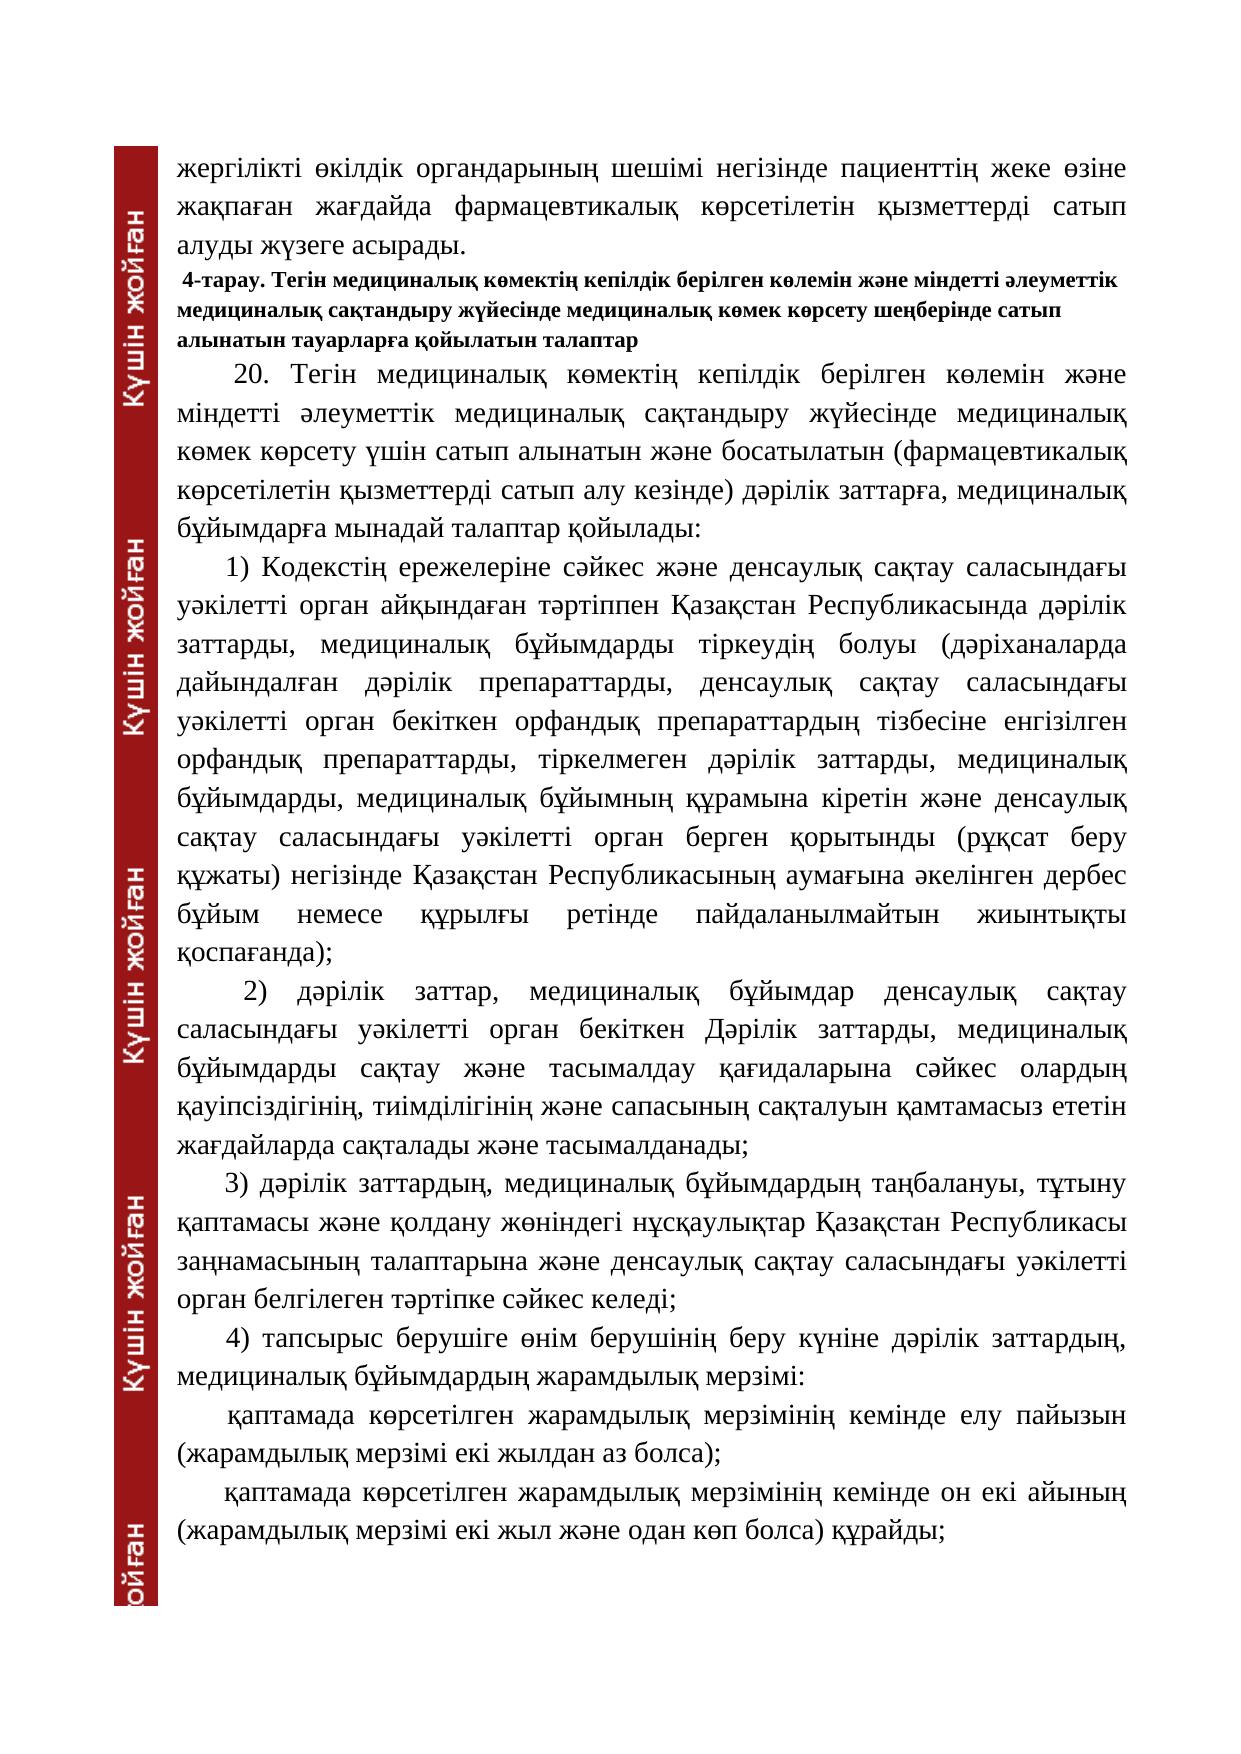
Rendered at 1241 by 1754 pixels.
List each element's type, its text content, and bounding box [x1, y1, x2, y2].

text қаптамада көрсетілген жарамдылық мерзімінің кемінде елу пайызын (жарамдылық мерзімі екі жылдан аз болса); [112, 1397, 1128, 1469]
picture [114, 1469, 158, 1474]
text 2) дәрілік заттар, медициналық бұйымдар денсаулық сақтау саласындағы уәкілетті орган бекіткен Дәрілік заттарды, медициналық бұйымдарды сақтау және тасымалдау қағидаларына сәйкес олардың қауіпсіздігінің, тиімділігінің және сапасының сақталуын қамтамасыз ететін жағдайларда сақталады және тасымалданады; [112, 973, 1128, 1161]
picture [114, 544, 158, 549]
text 4) тапсырыс берушіге өнім берушінің беру күніне дәрілік заттардың, медициналық бұйымдардың жарамдылық мерзімі: [112, 1320, 1128, 1392]
text 1) Кодекстің ережелеріне сәйкес және денсаулық сақтау саласындағы уәкілетті орган айқындаған тәртіппен Қазақстан Республикасында дәрілік заттарды, медициналық бұйымдарды тіркеудің болуы (дәріханаларда дайындалған дәрілік препараттарды, денсаулық сақтау саласындағы уәкілетті орган бекіткен орфандық препараттардың тізбесіне енгізілген орфандық препараттарды, тіркелмеген дәрілік заттарды, медициналық бұйымдарды, медициналық бұйымның құрамына кіретін және денсаулық сақтау саласындағы уәкілетті орган берген қорытынды (рұқсат беру құжаты) негізінде Қазақстан Республикасының аумағына әкелінген дербес бұйым немесе құрылғы ретінде пайдаланылмайтын жиынтықты қоспағанда); [112, 549, 1128, 968]
picture [114, 261, 158, 266]
text 20. Тегін медициналық көмектің кепілдік берілген көлемін және міндетті әлеуметтік медициналық сақтандыру жүйесінде медициналық көмек көрсету үшін сатып алынатын және босатылатын (фармацевтикалық көрсетілетін қызметтерді сатып алу кезінде) дәрілік заттарға, медициналық бұйымдарға мынадай талаптар қойылады: [112, 356, 1128, 544]
picture [114, 1161, 158, 1166]
text 4-тарау. Тегін медициналық көмектің кепілдік берілген көлемін және міндетті әлеуметтік медициналық сақтандыру жүйесінде медициналық көмек көрсету шеңберінде сатып алынатын тауарларға қойылатын талаптар [112, 266, 1128, 352]
picture [114, 968, 158, 973]
picture [114, 1392, 158, 1397]
text қаптамада көрсетілген жарамдылық мерзімінің кемінде он екі айының (жарамдылық мерзімі екі жыл және одан көп болса) құрайды; [112, 1474, 1128, 1546]
picture [114, 1546, 158, 1606]
picture [114, 146, 158, 150]
picture [114, 352, 158, 356]
picture [114, 1315, 158, 1320]
text 3) дәрілік заттардың, медициналық бұйымдардың таңбалануы, тұтыну қаптамасы және қолдану жөніндегі нұсқаулықтар Қазақстан Республикасы заңнамасының талаптарына және денсаулық сақтау саласындағы уәкілетті орган белгілеген тәртіпке сәйкес келеді; [112, 1166, 1128, 1315]
